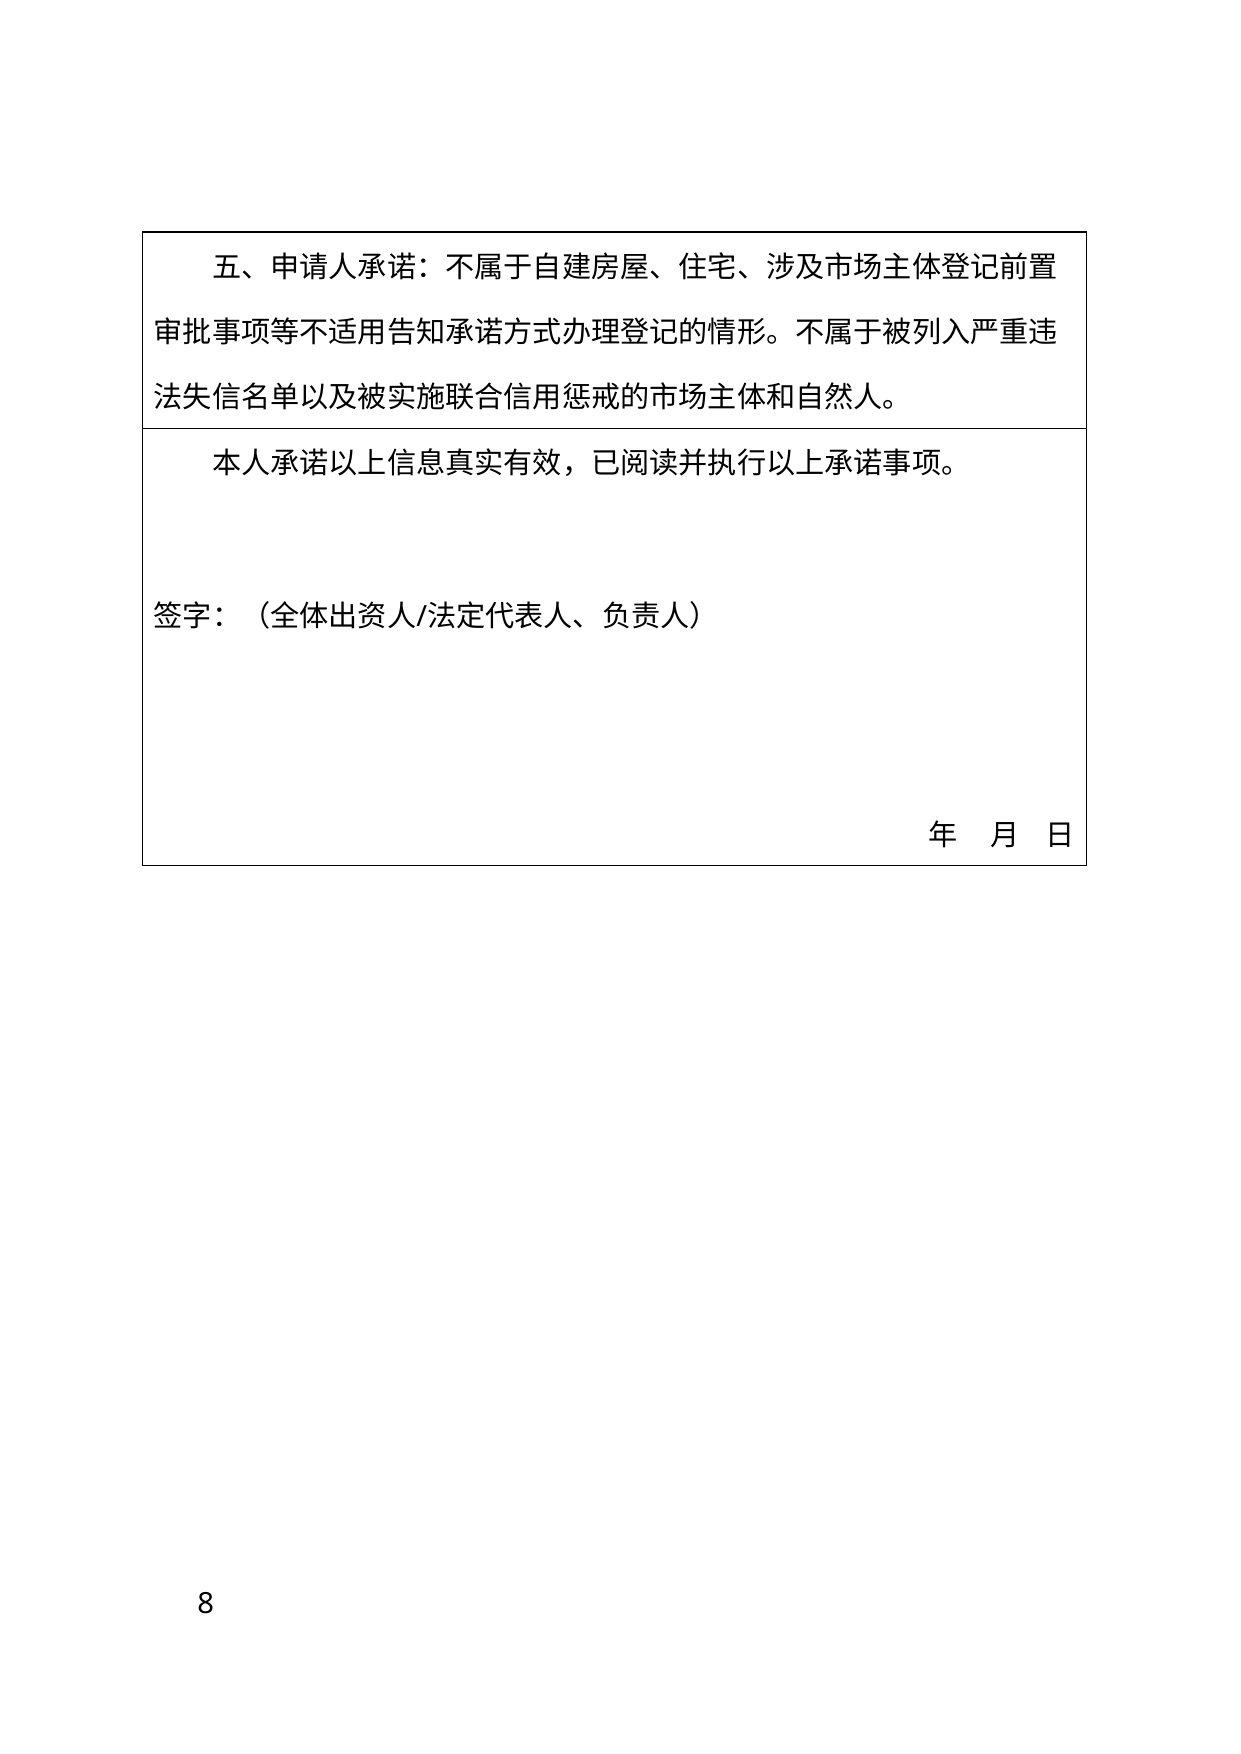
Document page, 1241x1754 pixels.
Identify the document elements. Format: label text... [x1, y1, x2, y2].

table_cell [143, 233, 1086, 427]
table_cell 本人承诺以上信息真实有效，已阅读并执行以上承诺事项。 签字：（全体出资人/法定代表人、负责人） 年 月 日 [143, 429, 1086, 865]
